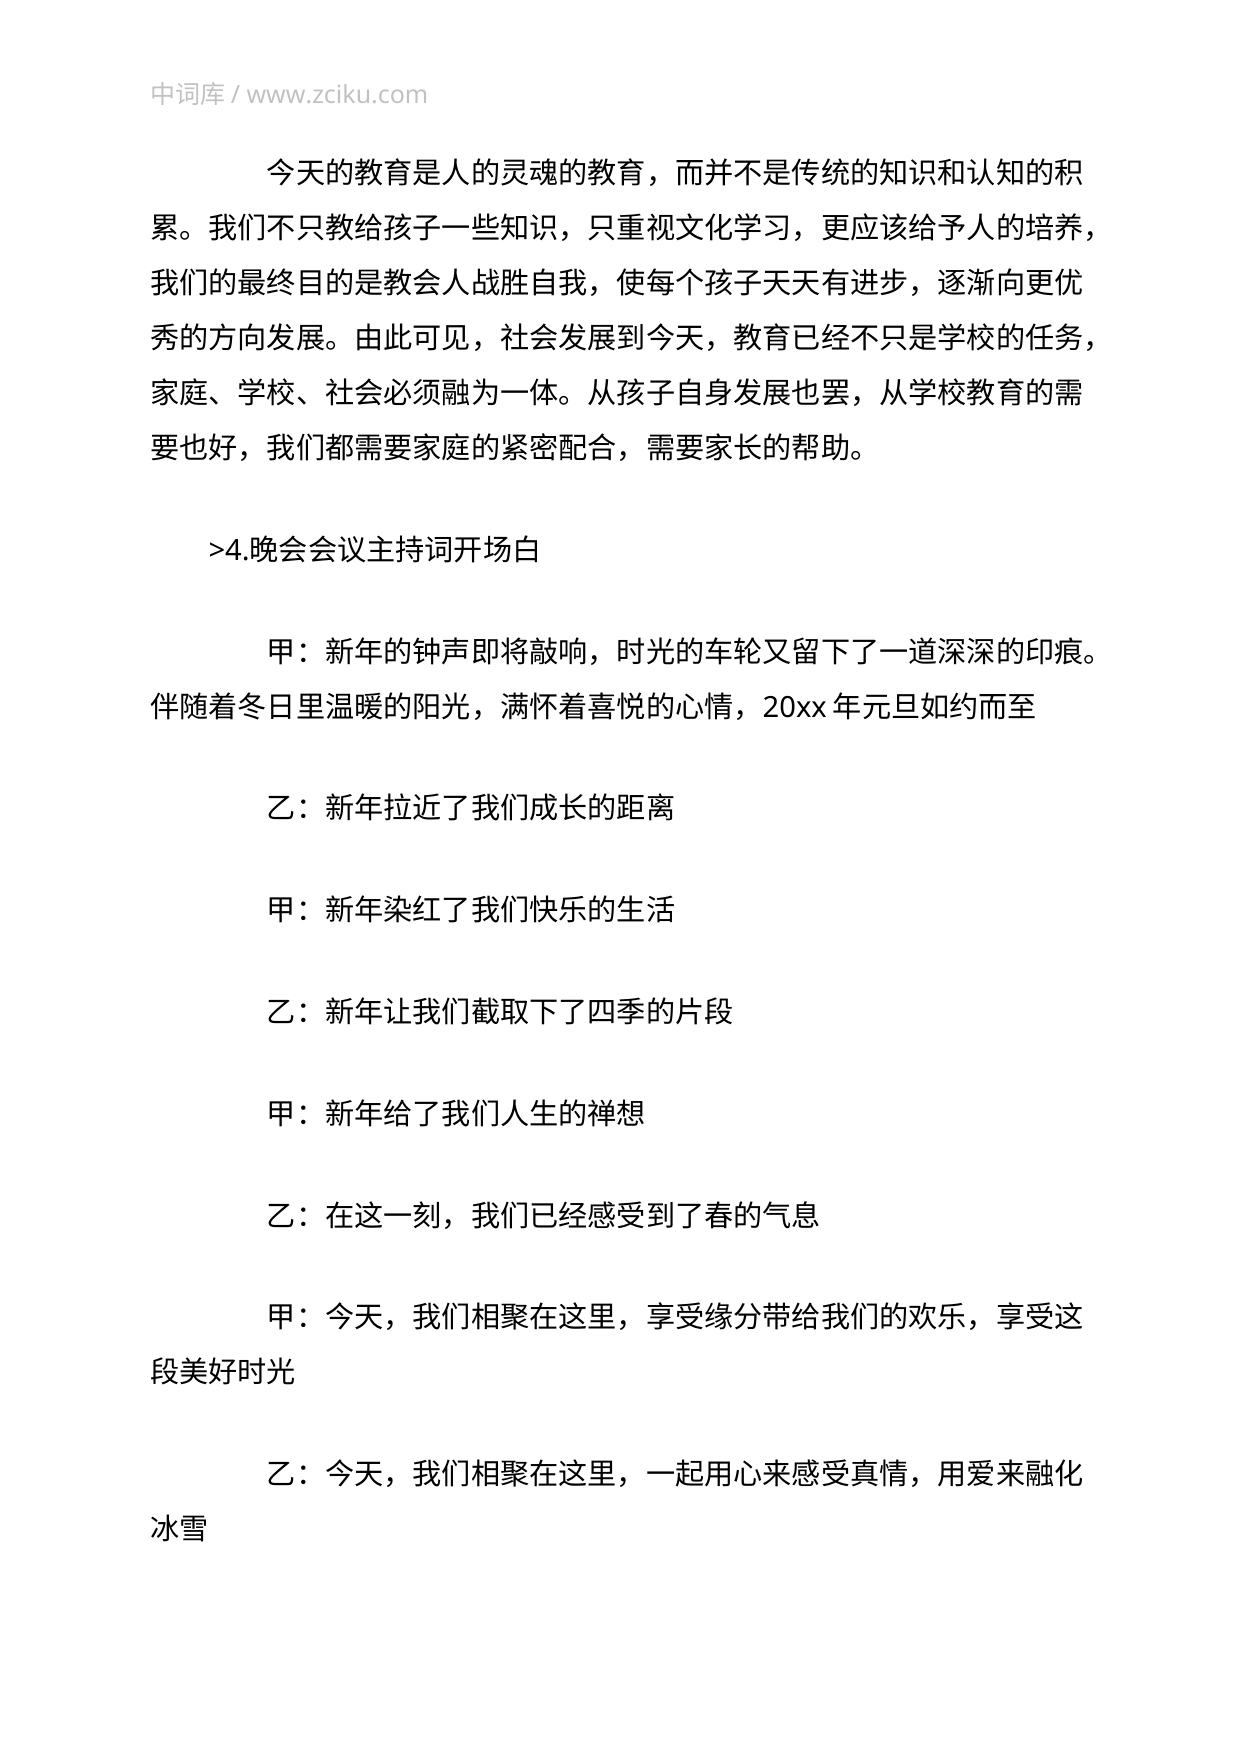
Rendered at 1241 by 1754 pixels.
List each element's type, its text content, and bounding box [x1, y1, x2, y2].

text 甲：新年染红了我们快乐的生活 [150, 887, 1090, 929]
text 乙：新年拉近了我们成长的距离 [150, 785, 1090, 827]
text 甲：新年给了我们人生的禅想 [150, 1090, 1090, 1133]
text >4.晚会会议主持词开场白 [150, 526, 1090, 569]
text 乙：今天，我们相聚在这里，一起用心来感受真情，用爱来融化冰雪 [150, 1451, 1090, 1548]
text 今天的教育是人的灵魂的教育，而并不是传统的知识和认知的积累。我们不只教给孩子一些知识，只重视文化学习，更应该给予人的培养，我们的最终目的是教会人战胜自我，使每个孩子天天有进步，逐渐向更优秀的方向发展。由此可见，社会发展到今天，教育已经不只是学校的任务，家庭、学校、社会必须融为一体。从孩子自身发展也罢，从学校教育的需要也好，我们都需要家庭的紧密配合，需要家长的帮助。 [150, 150, 1090, 467]
text 乙：在这一刻，我们已经感受到了春的气息 [150, 1192, 1090, 1234]
text 甲：新年的钟声即将敲响，时光的车轮又留下了一道深深的印痕。伴随着冬日里温暖的阳光，满怀着喜悦的心情，20xx年元旦如约而至 [150, 628, 1090, 726]
text 乙：新年让我们截取下了四季的片段 [150, 989, 1090, 1031]
text 甲：今天，我们相聚在这里，享受缘分带给我们的欢乐，享受这段美好时光 [150, 1294, 1090, 1391]
